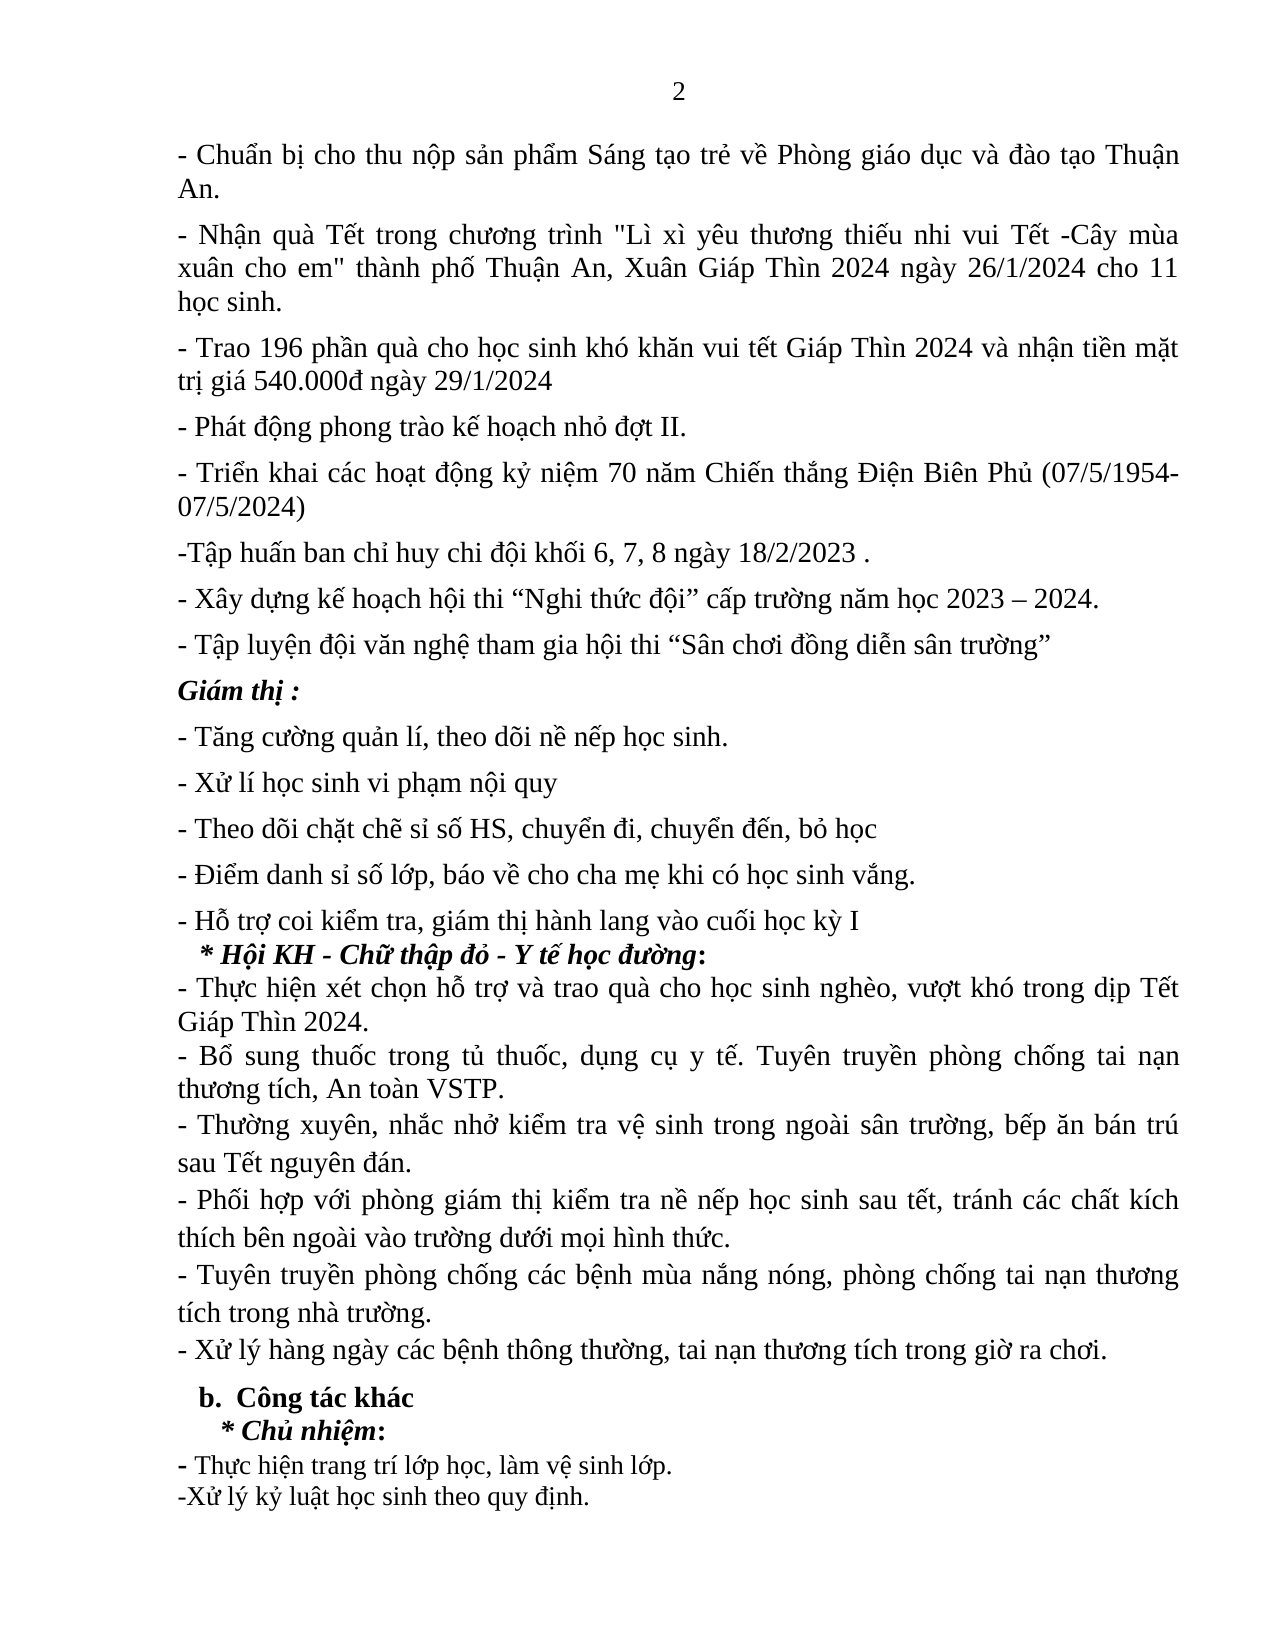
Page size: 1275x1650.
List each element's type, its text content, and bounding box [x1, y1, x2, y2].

text - Thực hiện xét chọn hỗ trợ và trao quà cho học sinh nghèo, vượt khó trong dịp Tết Giáp Thìn 2024. [177, 971, 1181, 1038]
text - Theo dõi chặt chẽ sỉ số HS, chuyển đi, chuyển đến, bỏ học [177, 811, 1181, 845]
text * Chủ nhiệm: [177, 1413, 1181, 1447]
text - Triển khai các hoạt động kỷ niệm 70 năm Chiến thắng Điện Biên Phủ (07/5/1954-07/5/2024) [177, 456, 1181, 523]
text Giám thị : [177, 673, 1181, 707]
text - Phát động phong trào kế hoạch nhỏ đợt II. [177, 409, 1181, 443]
text - Thường xuyên, nhắc nhở kiểm tra vệ sinh trong ngoài sân trường, bếp ăn bán trú sau Tết nguyên đán. [177, 1105, 1181, 1180]
text - Tuyên truyền phòng chống các bệnh mùa nắng nóng, phòng chống tai nạn thương tích trong nhà trường. [177, 1255, 1181, 1330]
text - Xử lí học sinh vi phạm nội quy [177, 765, 1181, 799]
text - Xây dựng kế hoạch hội thi “Nghi thức đội” cấp trường năm học 2023 – 2024. [177, 581, 1181, 615]
text - Hỗ trợ coi kiểm tra, giám thị hành lang vào cuối học kỳ I [177, 903, 1181, 937]
text - Xử lý hàng ngày các bệnh thông thường, tai nạn thương tích trong giờ ra chơi. [177, 1330, 1181, 1367]
text - Chuẩn bị cho thu nộp sản phẩm Sáng tạo trẻ về Phòng giáo dục và đào tạo Thuận An. [177, 137, 1181, 204]
text -Xử lý kỷ luật học sinh theo quy định. [177, 1480, 1181, 1512]
text - Nhận quà Tết trong chương trình "Lì xì yêu thương thiếu nhi vui Tết -Cây mùa xuân cho em" thành phố Thuận An, Xuân Giáp Thìn 2024 ngày 26/1/2024 cho 11 học sinh. [177, 217, 1181, 317]
text - Bổ sung thuốc trong tủ thuốc, dụng cụ y tế. Tuyên truyền phòng chống tai nạn thương tích, An toàn VSTP. [177, 1038, 1181, 1105]
text - Trao 196 phần quà cho học sinh khó khăn vui tết Giáp Thìn 2024 và nhận tiền mặt trị giá 540.000đ ngày 29/1/2024 [177, 330, 1181, 397]
list Công tác khác [198, 1380, 1181, 1413]
text - Phối hợp với phòng giám thị kiểm tra nề nếp học sinh sau tết, tránh các chất kích thích bên ngoài vào trường dưới mọi hình thức. [177, 1180, 1181, 1255]
text - Thực hiện trang trí lớp học, làm vệ sinh lớp. [177, 1447, 1181, 1480]
text -Tập huấn ban chỉ huy chi đội khối 6, 7, 8 ngày 18/2/2023 . [177, 535, 1181, 569]
text * Hội KH - Chữ thập đỏ - Y tế học đường: [177, 937, 1181, 971]
text - Tăng cường quản lí, theo dõi nề nếp học sinh. [177, 719, 1181, 753]
text - Tập luyện đội văn nghệ tham gia hội thi “Sân chơi đồng diễn sân trường” [177, 627, 1181, 661]
text - Điểm danh sỉ số lớp, báo về cho cha mẹ khi có học sinh vắng. [177, 857, 1181, 891]
